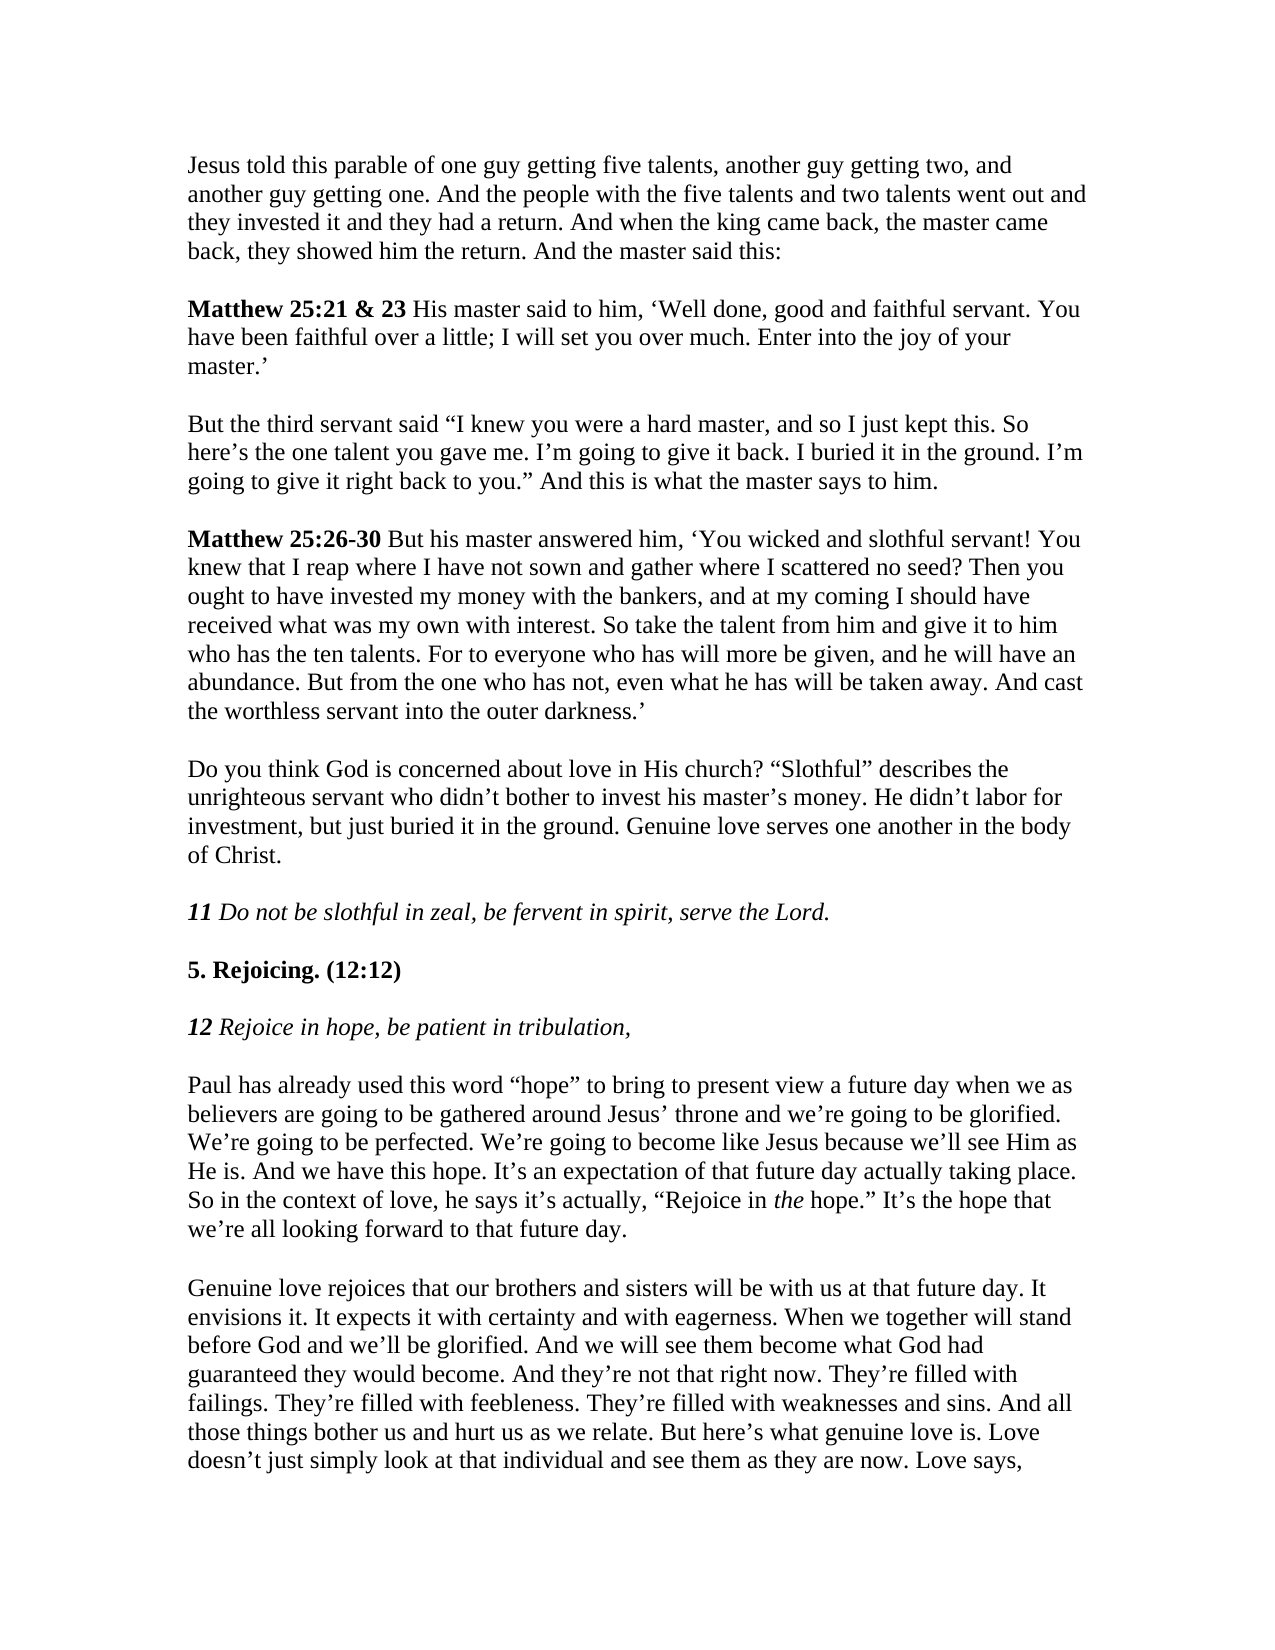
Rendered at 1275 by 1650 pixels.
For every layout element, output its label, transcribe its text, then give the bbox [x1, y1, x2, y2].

text Paul has already used this word “hope” to bring to present view a future day when we as believers are going to be gathered around Jesus’ throne and we’re going to be glorified. We’re going to be perfected. We’re going to become like Jesus because we’ll see Him as He is. And we have this hope. It’s an expectation of that future day actually taking place. So in the context of love, he says it’s actually, “Rejoice in the hope.” It’s the hope that we’re all looking forward to that future day. [187, 1070, 1087, 1242]
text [187, 1273, 1087, 1474]
text Matthew 25:21 & 23 His master said to him, ‘Well done, good and faithful servant. You have been faithful over a little; I will set you over much. Enter into the joy of your master.’ [187, 294, 1087, 380]
text Do you think God is concerned about love in His church? “Slothful” describes the unrighteous servant who didn’t bother to invest his master’s money. He didn’t labor for investment, but just buried it in the ground. Genuine love serves one another in the body of Christ. [187, 754, 1087, 869]
text But the third servant said “I knew you were a hard master, and so I just kept this. So here’s the one talent you gave me. I’m going to give it back. I buried it in the ground. I’m going to give it right back to you.” And this is what the master says to him. [187, 409, 1087, 495]
text 12 Rejoice in hope, be patient in tribulation, [187, 1012, 1087, 1041]
text Matthew 25:26-30 But his master answered him, ‘You wicked and slothful servant! You knew that I reap where I have not sown and gather where I scattered no seed? Then you ought to have invested my money with the bankers, and at my coming I should have received what was my own with interest. So take the talent from him and give it to him who has the ten talents. For to everyone who has will more be given, and he will have an abundance. But from the one who has not, even what he has will be taken away. And cast the worthless servant into the outer darkness.’ [187, 524, 1087, 725]
text 5. Rejoicing. (12:12) [187, 955, 1087, 984]
text Jesus told this parable of one guy getting five talents, another guy getting two, and another guy getting one. And the people with the five talents and two talents went out and they invested it and they had a return. And when the king came back, the master came back, they showed him the return. And the master said this: [187, 150, 1087, 265]
text 11 Do not be slothful in zeal, be fervent in spirit, serve the Lord. [187, 897, 1087, 926]
